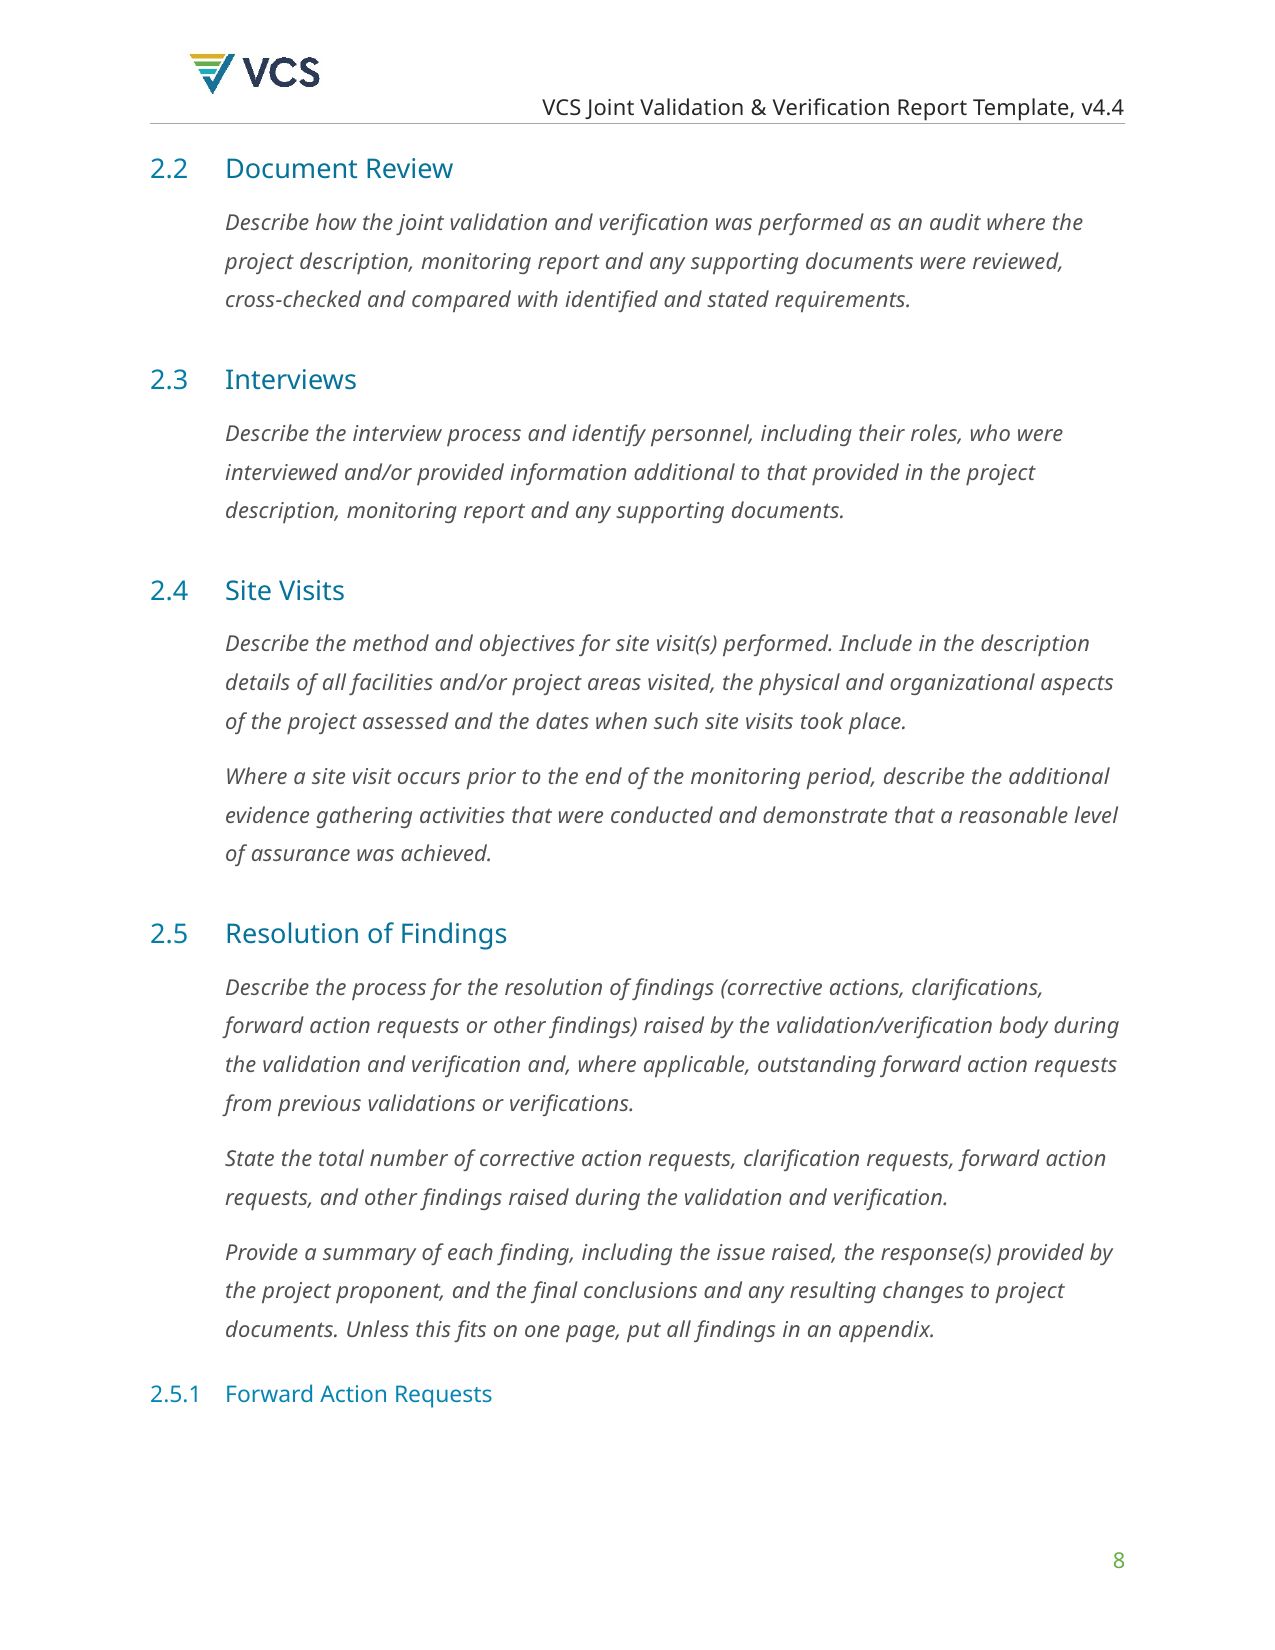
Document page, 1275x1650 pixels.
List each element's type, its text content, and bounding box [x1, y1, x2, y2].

text Describe the interview process and identify personnel, including their roles, who were interviewed and/or provided information additional to that provided in the project description, monitoring report and any supporting documents. [225, 418, 1125, 525]
text State the total number of corrective action requests, clarification requests, forward action requests, and other findings raised during the validation and verification. [225, 1143, 1125, 1211]
subtitle Resolution of Findings [150, 914, 1125, 951]
text Describe how the joint validation and verification was performed as an audit where the project description, monitoring report and any supporting documents were reviewed, cross-checked and compared with identified and stated requirements. [225, 207, 1125, 314]
subtitle Document Review [150, 150, 1125, 187]
text Describe the method and objectives for site visit(s) performed. Include in the description details of all facilities and/or project areas visited, the physical and organizational aspects of the project assessed and the dates when such site visits took place. [225, 628, 1125, 736]
text Describe the process for the resolution of findings (corrective actions, clarifications, forward action requests or other findings) raised by the validation/verification body during the validation and verification and, where applicable, outstanding forward action requests from previous validations or verifications. [225, 972, 1125, 1117]
subtitle Interviews [150, 361, 1125, 397]
subtitle Forward Action Requests [150, 1378, 1125, 1409]
picture [181, 44, 331, 104]
text Where a site visit occurs prior to the end of the monitoring period, describe the additional evidence gathering activities that were conducted and demonstrate that a reasonable level of assurance was achieved. [225, 761, 1125, 868]
subtitle Site Visits [150, 571, 1125, 608]
text Provide a summary of each finding, including the issue raised, the response(s) provided by the project proponent, and the final conclusions and any resulting changes to project documents. Unless this fits on one page, put all findings in an appendix. [225, 1237, 1125, 1344]
